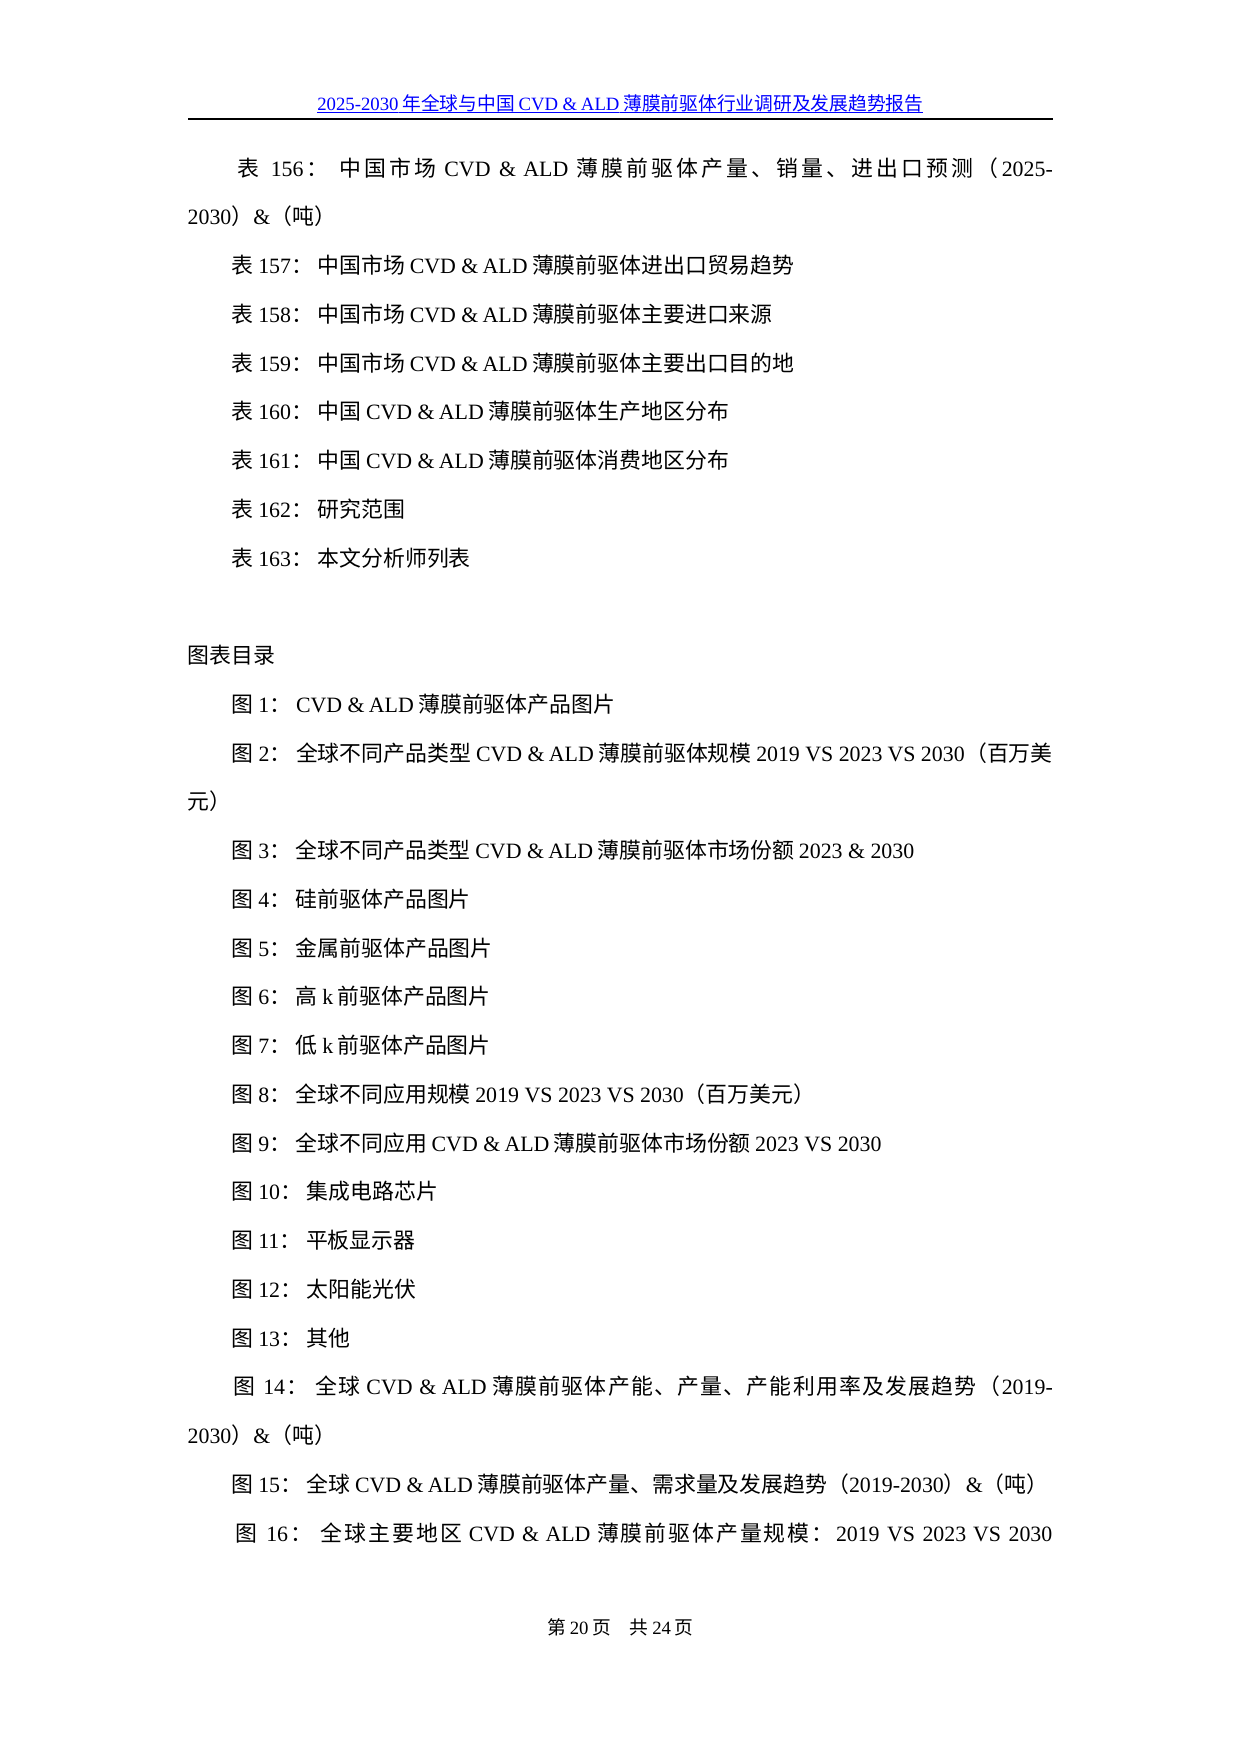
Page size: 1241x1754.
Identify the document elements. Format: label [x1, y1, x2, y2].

text [187, 150, 1053, 1548]
